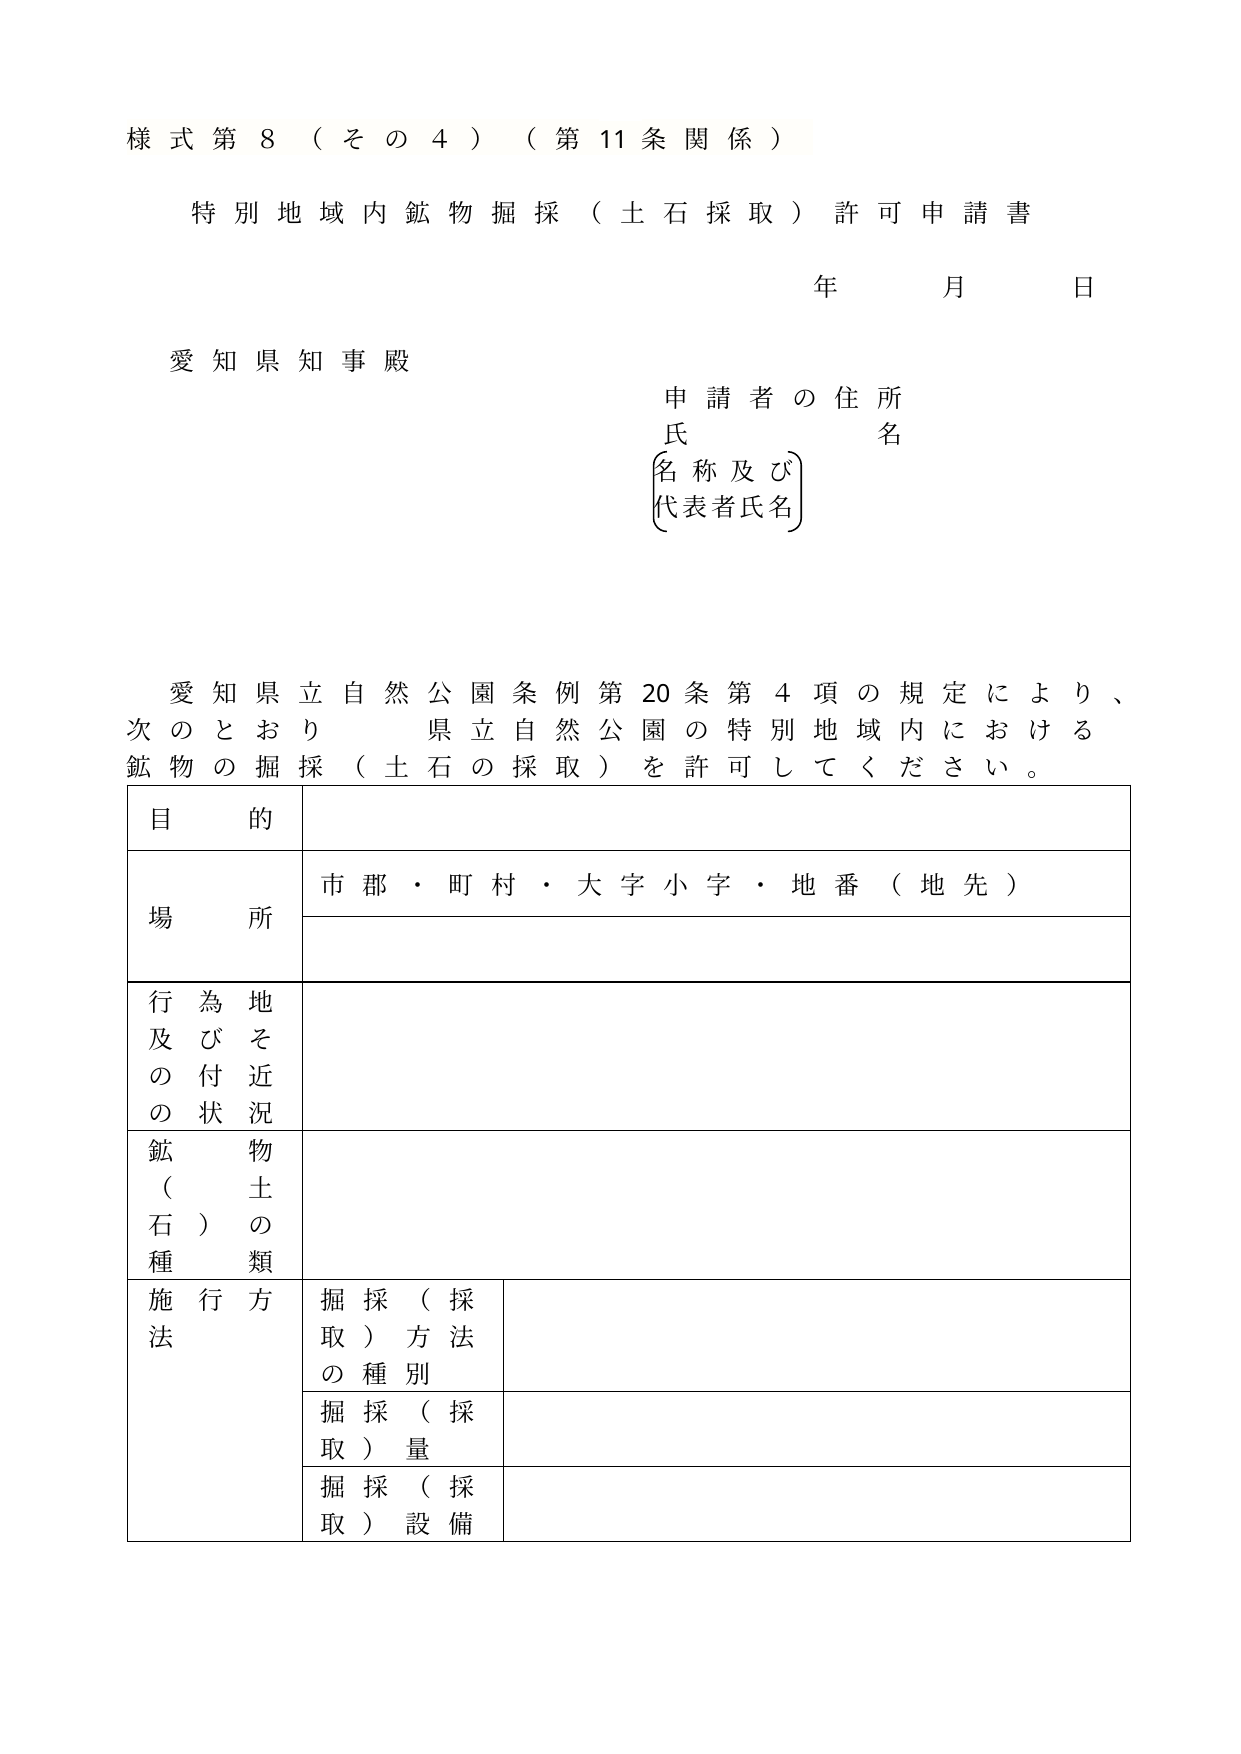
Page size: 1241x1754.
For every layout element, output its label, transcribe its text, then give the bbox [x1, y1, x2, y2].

table_header 目的 [128, 786, 302, 850]
text 年 月 日 [127, 267, 1114, 304]
table_cell [504, 1392, 1130, 1466]
text 申請者の住所 [653, 378, 1070, 415]
table_cell 掘採（採取）設備 [303, 1467, 503, 1541]
table_cell 場所 [128, 851, 302, 981]
table_cell [504, 1467, 1130, 1541]
text 愛知県知事殿 [127, 341, 1114, 378]
text 氏 名 [653, 415, 1070, 452]
table_header [303, 786, 1130, 850]
table_cell [303, 983, 1130, 1130]
table_cell 鉱物（土石）の種類 [128, 1131, 302, 1279]
table_cell 掘採（採取）量 [303, 1392, 503, 1466]
table_cell [303, 917, 1130, 981]
table_cell 施行方法 [128, 1280, 302, 1541]
table_cell 行為地及びその付近の状況 [128, 983, 302, 1130]
table_cell 掘採（採取）方法の種別 [303, 1280, 503, 1391]
table_cell 市郡・町村・大字小字・地番（地先） [303, 851, 1130, 916]
text 特別地域内鉱物掘採（土石採取）許可申請書 [127, 193, 1114, 230]
text 愛知県立自然公園条例第20条第４項の規定により、次のとおり 県立自然公園の特別地域内における鉱物の掘採（土石の採取）を許可してください。 [127, 673, 1114, 784]
text 様式第８（その４）（第11条関係） [127, 119, 1114, 156]
table_cell [303, 1131, 1130, 1279]
table_cell [504, 1280, 1130, 1391]
